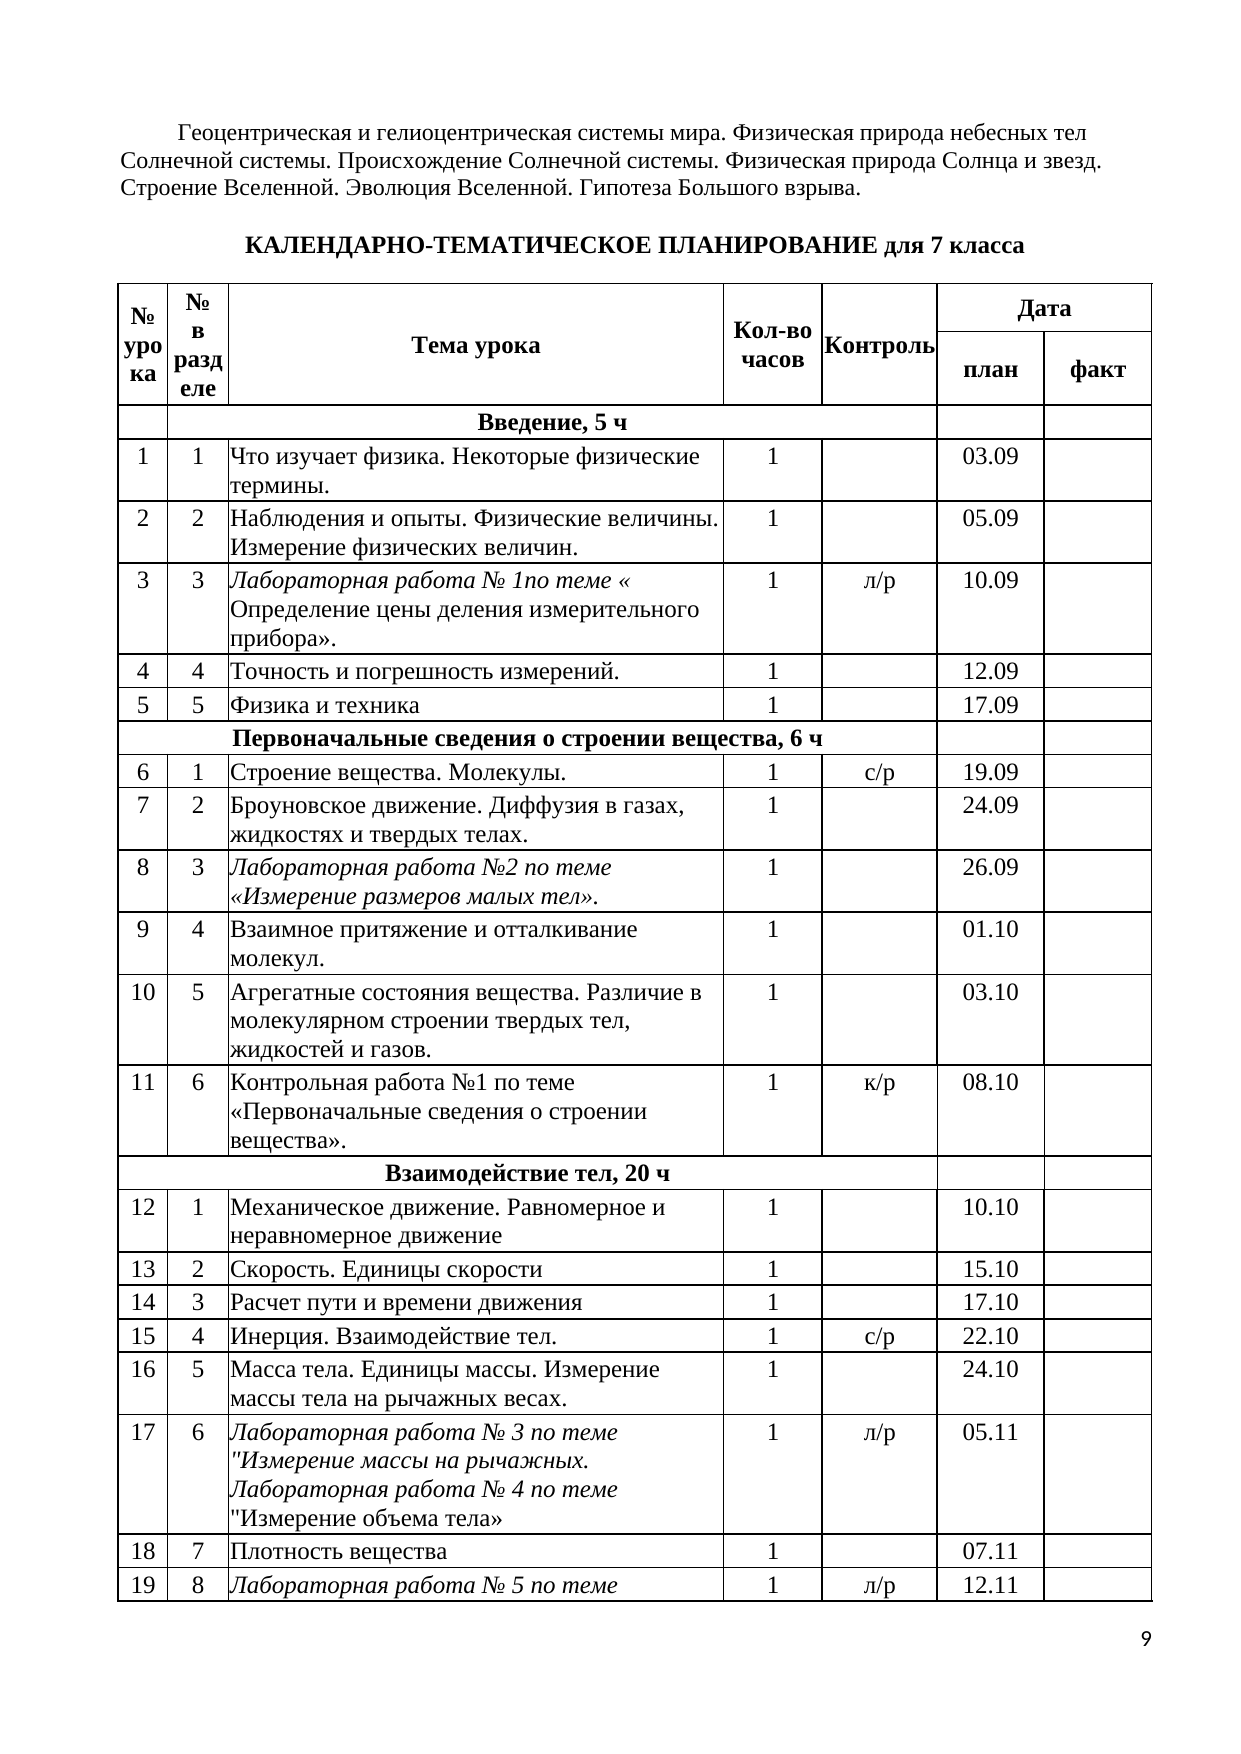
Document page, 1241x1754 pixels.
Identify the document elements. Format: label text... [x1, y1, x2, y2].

table_cell [1045, 1286, 1151, 1318]
table_cell Взаимодействие тел, 20 ч [119, 1157, 937, 1189]
table_cell Лабораторная работа № 3 по теме "Измерение массы на рычажных. Лабораторная работа № 4 по теме "Измерение объема тела» [229, 1415, 723, 1533]
table_cell [1045, 1190, 1151, 1251]
table_cell 2 [168, 788, 228, 849]
table_cell 6 [119, 755, 167, 787]
table_cell к/р [823, 1066, 937, 1155]
text Геоцентрическая и гелиоцентрическая системы мира. Физическая природа небесных тел Солнечной системы. Происхождение Солнечной системы. Физическая природа Солнца и звезд. Строение Вселенной. Эволюция Вселенной. Гипотеза Большого взрыва. [120, 118, 1149, 201]
table_cell 11 [119, 1066, 167, 1155]
text КАЛЕНДАРНО-ТЕМАТИЧЕСКОЕ ПЛАНИРОВАНИЕ для 7 класса [118, 230, 1152, 258]
table_cell 1 [724, 1190, 821, 1251]
table_cell 9 [119, 913, 167, 973]
table_cell 8 [168, 1568, 228, 1600]
table_cell 12.11 [938, 1568, 1043, 1600]
table_header Контроль [823, 284, 936, 404]
table_cell 16 [119, 1353, 167, 1413]
table_cell [1045, 655, 1151, 687]
table_cell Механическое движение. Равномерное и неравномерное движение [229, 1190, 723, 1251]
table_cell [1045, 1157, 1151, 1189]
table_cell л/р [823, 564, 936, 653]
table_cell [823, 655, 936, 687]
table_cell 10.10 [938, 1190, 1043, 1251]
table_cell с/р [823, 1320, 936, 1351]
table_cell 7 [119, 788, 167, 849]
table_cell 05.11 [938, 1415, 1043, 1533]
table_cell [823, 440, 936, 500]
table_cell 1 [724, 1535, 821, 1567]
table_cell [938, 406, 1043, 438]
table_cell [1045, 1535, 1151, 1567]
table_cell [1045, 851, 1151, 911]
table_cell [1045, 1066, 1151, 1155]
table_cell 1 [168, 755, 228, 787]
table_cell Агрегатные состояния вещества. Различие в молекулярном строении твердых тел, жидкостей и газов. [229, 975, 723, 1064]
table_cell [229, 1568, 723, 1600]
table_header Дата [938, 284, 1151, 331]
table_cell [1045, 1253, 1151, 1284]
table_cell 2 [168, 1253, 228, 1284]
table_cell 5 [168, 688, 228, 720]
table_cell Взаимное притяжение и отталкивание молекул. [229, 913, 723, 973]
table_header Тема урока [229, 284, 723, 404]
table_cell 2 [168, 502, 228, 562]
table_cell 6 [168, 1066, 228, 1155]
table_cell Лабораторная работа №2 по теме «Измерение размеров малых тел». [229, 851, 723, 911]
table_cell л/р [823, 1568, 936, 1600]
table_cell 1 [168, 1190, 228, 1251]
table_cell 18 [119, 1535, 167, 1567]
table_cell Расчет пути и времени движения [229, 1286, 723, 1318]
table_cell 1 [724, 688, 821, 720]
table_cell [938, 722, 1043, 753]
table_cell 1 [724, 1415, 821, 1533]
table_cell Скорость. Единицы скорости [229, 1253, 723, 1284]
table_cell [1045, 1320, 1151, 1351]
table_cell 2 [119, 502, 167, 562]
table_cell Первоначальные сведения о строении вещества, 6 ч [119, 722, 936, 753]
table_cell [1045, 688, 1151, 720]
table_cell [119, 406, 167, 438]
table_cell 1 [724, 1320, 821, 1351]
table_cell [823, 788, 936, 849]
table_header № урока [119, 284, 167, 404]
table_cell [1045, 913, 1151, 973]
table_cell [1045, 1568, 1151, 1600]
table_cell [823, 1353, 936, 1413]
table_cell [1045, 788, 1151, 849]
table_cell [1045, 406, 1151, 438]
table_cell 1 [724, 502, 821, 562]
table_cell 17.10 [938, 1286, 1043, 1318]
table_cell 15.10 [938, 1253, 1043, 1284]
table_cell 1 [724, 788, 821, 849]
table_cell 12 [119, 1190, 167, 1251]
table_cell [1045, 502, 1151, 562]
table_cell 1 [724, 755, 821, 787]
table_cell 14 [119, 1286, 167, 1318]
table_cell [823, 502, 936, 562]
table_cell [823, 1286, 936, 1318]
table_cell 19 [119, 1568, 167, 1600]
table_cell [1045, 1353, 1151, 1413]
table_cell факт [1045, 332, 1151, 404]
table_cell 22.10 [938, 1320, 1043, 1351]
table_cell 1 [724, 1286, 821, 1318]
table_header № в разделе [168, 284, 228, 404]
table_cell 24.10 [938, 1353, 1043, 1413]
table_cell Масса тела. Единицы массы. Измерение массы тела на рычажных весах. [229, 1353, 723, 1413]
table_cell 4 [168, 1320, 228, 1351]
table_cell 1 [724, 975, 821, 1064]
table_cell Контрольная работа №1 по теме «Первоначальные сведения о строении вещества». [229, 1066, 723, 1155]
table_cell план [938, 332, 1043, 404]
table_cell 1 [724, 913, 821, 973]
table_cell 10.09 [938, 564, 1043, 653]
table_cell 3 [168, 564, 228, 653]
table_cell Броуновское движение. Диффузия в газах, жидкостях и твердых телах. [229, 788, 723, 849]
table_cell [1045, 755, 1151, 787]
table_cell 1 [724, 1253, 821, 1284]
table_cell [823, 688, 936, 720]
table_cell [1045, 564, 1151, 653]
table_cell Плотность вещества [229, 1535, 723, 1567]
table_cell [823, 1190, 936, 1251]
table_cell Что изучает физика. Некоторые физические термины. [229, 440, 723, 500]
table_cell 26.09 [938, 851, 1043, 911]
table_cell Физика и техника [229, 688, 723, 720]
table_cell 19.09 [938, 755, 1043, 787]
table_cell 01.10 [938, 913, 1043, 973]
table_cell 17.09 [938, 688, 1043, 720]
table_cell Точность и погрешность измерений. [229, 655, 723, 687]
table_cell 1 [724, 564, 821, 653]
table_cell 07.11 [938, 1535, 1043, 1567]
table_cell 1 [724, 655, 821, 687]
table_cell 1 [724, 440, 821, 500]
table_cell 4 [119, 655, 167, 687]
table_cell 3 [168, 851, 228, 911]
table_cell 6 [168, 1415, 228, 1533]
table_cell 3 [168, 1286, 228, 1318]
table_cell 3 [119, 564, 167, 653]
table_cell 03.10 [938, 975, 1043, 1064]
table_cell 4 [168, 655, 228, 687]
table_cell Лабораторная работа № 1по теме « Определение цены деления измерительного прибора». [229, 564, 723, 653]
table_cell Инерция. Взаимодействие тел. [229, 1320, 723, 1351]
table_cell 10 [119, 975, 167, 1064]
table_cell 03.09 [938, 440, 1043, 500]
table_cell 1 [724, 1066, 821, 1155]
table_cell Наблюдения и опыты. Физические величины. Измерение физических величин. [229, 502, 723, 562]
table_cell 15 [119, 1320, 167, 1351]
table_cell 24.09 [938, 788, 1043, 849]
table_cell 1 [119, 440, 167, 500]
table_cell [1045, 440, 1151, 500]
table_cell [938, 1157, 1044, 1189]
table_cell [1045, 975, 1151, 1064]
table_cell 13 [119, 1253, 167, 1284]
table_cell [823, 913, 936, 973]
table_cell 1 [724, 1568, 821, 1600]
table_cell [823, 975, 936, 1064]
table_cell [1045, 1415, 1151, 1533]
table_cell 1 [724, 1353, 821, 1413]
table_cell Строение вещества. Молекулы. [229, 755, 723, 787]
table_header Кол-во часов [724, 284, 821, 404]
table_cell 05.09 [938, 502, 1043, 562]
table_cell 8 [119, 851, 167, 911]
table_cell [823, 1253, 936, 1284]
table_cell 1 [724, 851, 821, 911]
table_cell 5 [168, 975, 228, 1064]
table_cell Введение, 5 ч [168, 406, 936, 438]
table_cell с/р [823, 755, 936, 787]
table_cell [823, 851, 936, 911]
table_cell 5 [168, 1353, 228, 1413]
table_cell [823, 1535, 936, 1567]
table_cell 5 [119, 688, 167, 720]
table_cell [1045, 722, 1151, 753]
table_cell 4 [168, 913, 228, 973]
table_cell 08.10 [938, 1066, 1044, 1155]
table_cell 12.09 [938, 655, 1043, 687]
table_cell л/р [823, 1415, 936, 1533]
table_cell 7 [168, 1535, 228, 1567]
table_cell 1 [168, 440, 228, 500]
table_cell 17 [119, 1415, 167, 1533]
